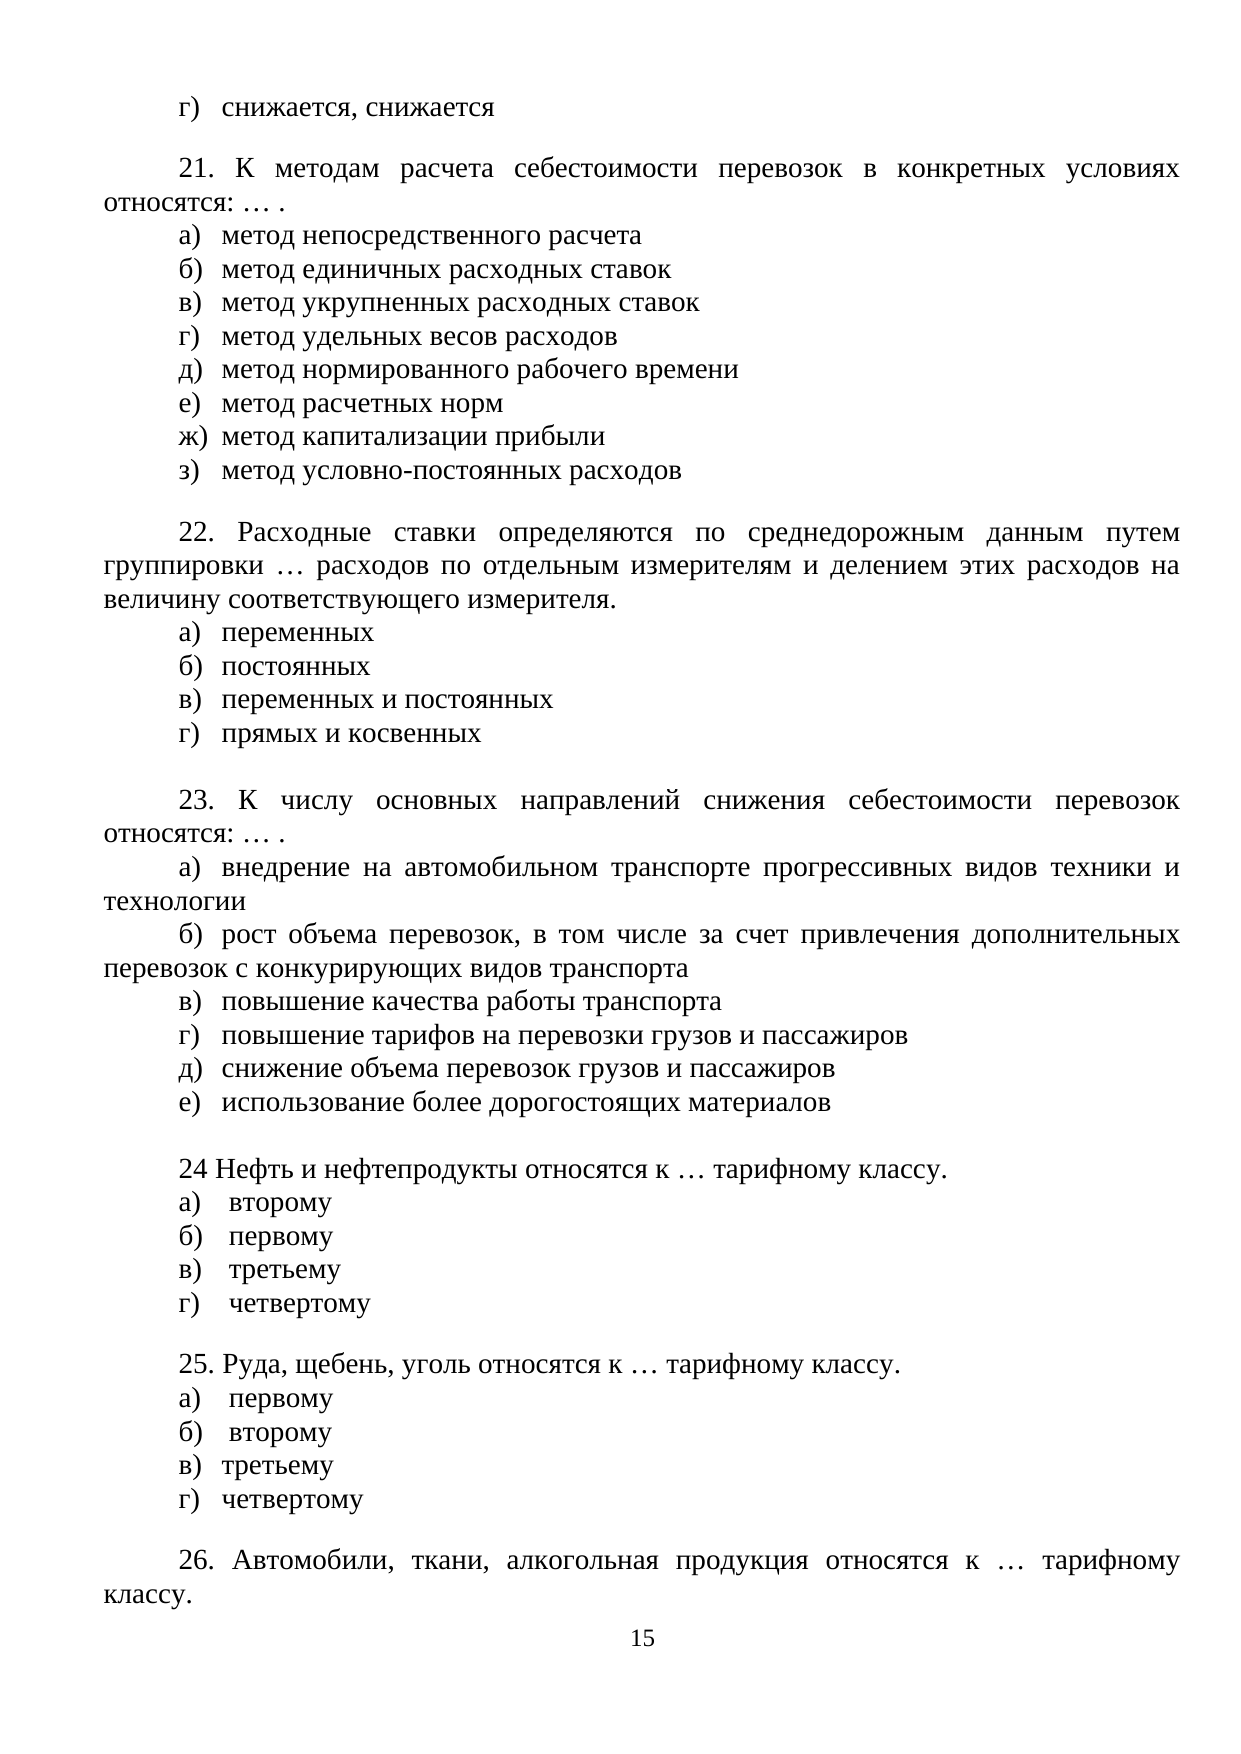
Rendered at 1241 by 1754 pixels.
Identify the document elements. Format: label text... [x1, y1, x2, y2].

text 22. Расходные ставки определяются по среднедорожным данным путем группировки … расходов по отдельным измерителям и делением этих расходов на величину соответствующего измерителя. [103, 514, 1181, 614]
list второму [103, 1414, 1181, 1447]
list метод удельных весов расходов [103, 318, 1181, 351]
list второму [103, 1184, 1181, 1218]
list третьему [103, 1252, 1181, 1285]
text 24 Нефть и нефтепродукты относятся к … тарифному классу. [103, 1151, 1181, 1184]
list метод нормированного рабочего времени [103, 351, 1181, 385]
list первому [103, 1380, 1181, 1414]
list переменных и постоянных [103, 681, 1181, 715]
list прямых и косвенных [103, 715, 1181, 748]
list четвертому [103, 1481, 1181, 1514]
list метод капитализации прибыли [103, 418, 1181, 452]
list метод условно-постоянных расходов [103, 452, 1181, 486]
list метод расчетных норм [103, 385, 1181, 418]
list внедрение на автомобильном транспорте прогрессивных видов техники и технологии [103, 849, 1181, 916]
list переменных [103, 614, 1181, 648]
list снижается, снижается [103, 89, 1181, 122]
list снижение объема перевозок грузов и пассажиров [103, 1050, 1181, 1084]
list использование более дорогостоящих материалов [103, 1084, 1181, 1117]
list метод единичных расходных ставок [103, 251, 1181, 284]
text 23. К числу основных направлений снижения себестоимости перевозок относятся: … . [103, 782, 1181, 849]
list первому [103, 1218, 1181, 1252]
list повышение тарифов на перевозки грузов и пассажиров [103, 1017, 1181, 1050]
text 26. Автомобили, ткани, алкогольная продукция относятся к … тарифному классу. [103, 1542, 1181, 1609]
text 25. Руда, щебень, уголь относятся к … тарифному классу. [103, 1347, 1181, 1380]
list четвертому [103, 1285, 1181, 1319]
list постоянных [103, 648, 1181, 681]
list повышение качества работы транспорта [103, 983, 1181, 1017]
list рост объема перевозок, в том числе за счет привлечения дополнительных перевозок с конкурирующих видов транспорта [103, 916, 1181, 983]
text 21. К методам расчета себестоимости перевозок в конкретных условиях относятся: … . [103, 150, 1181, 217]
list метод непосредственного расчета [103, 217, 1181, 251]
list метод укрупненных расходных ставок [103, 284, 1181, 318]
list третьему [103, 1447, 1181, 1481]
